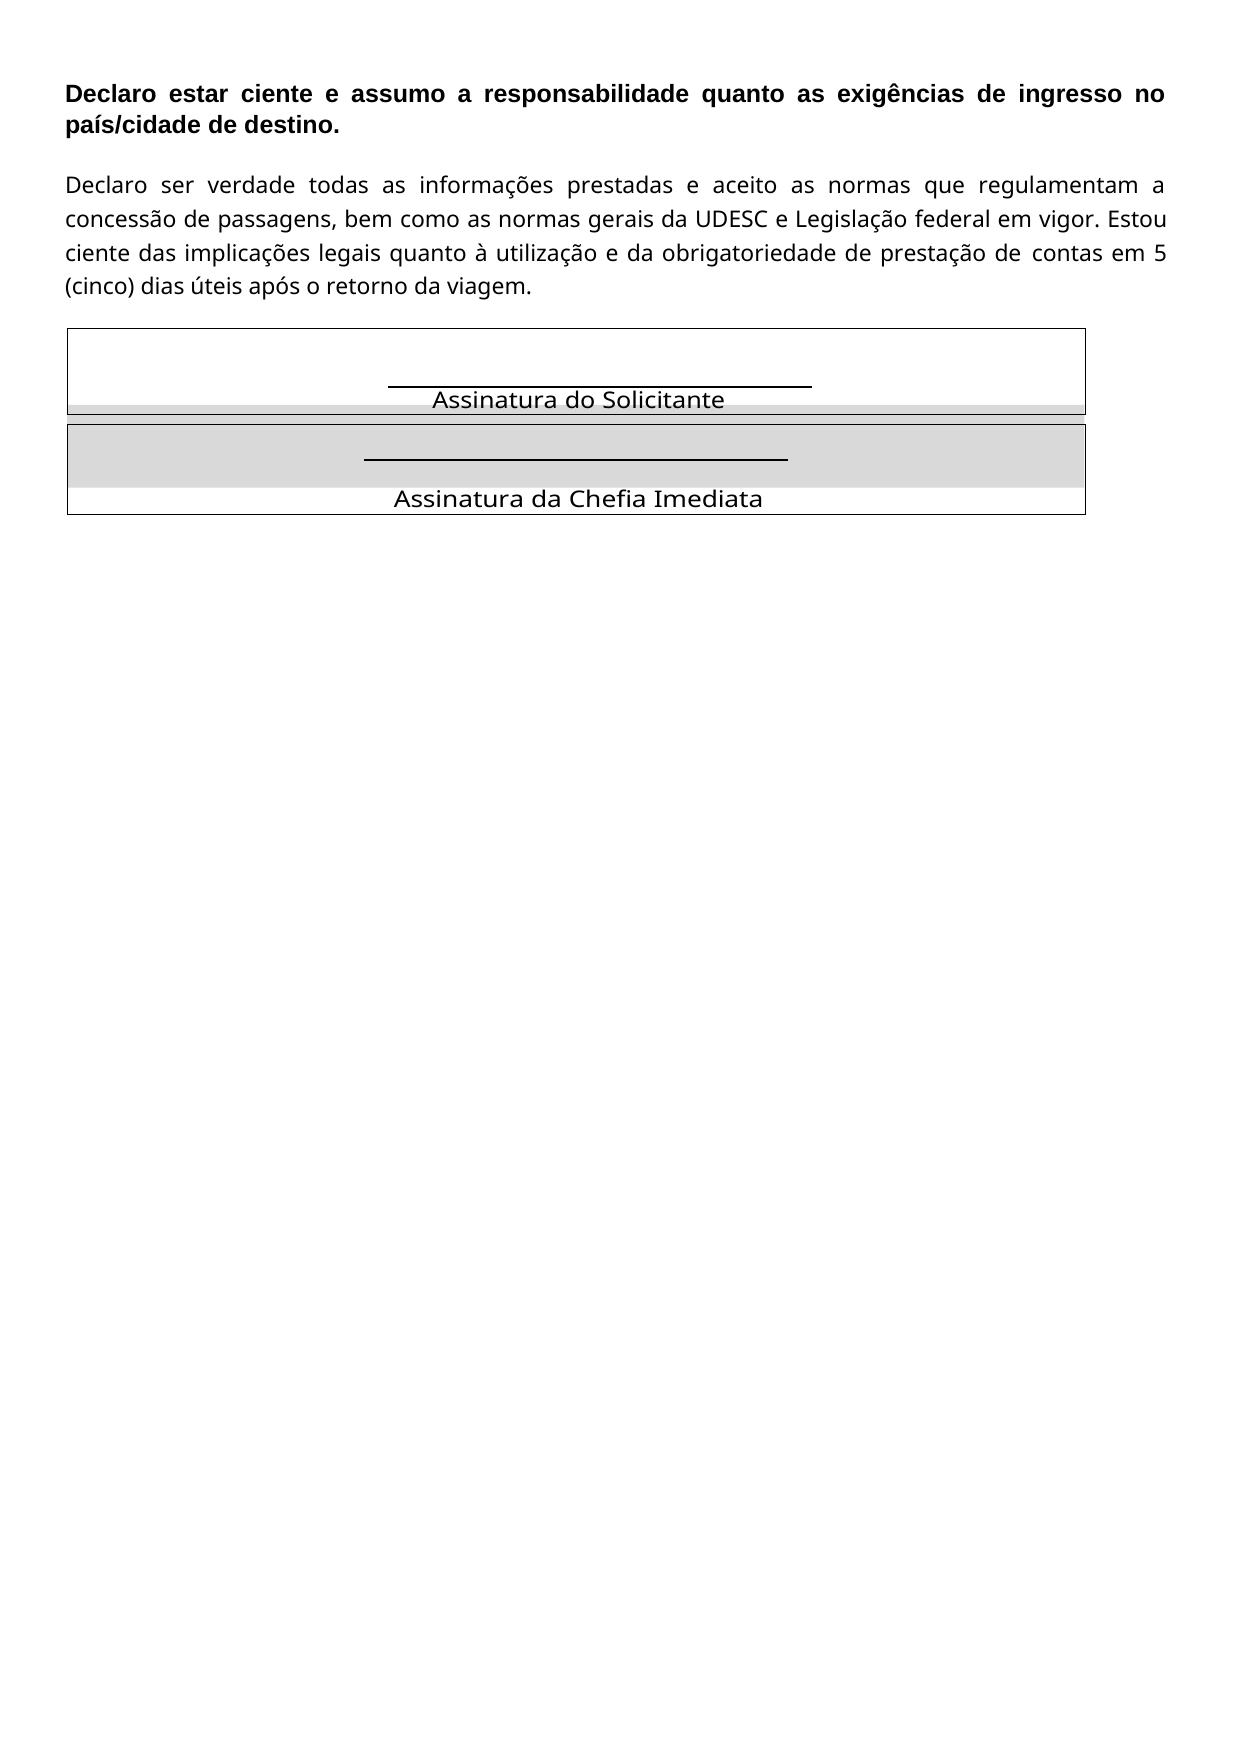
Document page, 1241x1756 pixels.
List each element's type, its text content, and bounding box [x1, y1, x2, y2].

text Declaro estar ciente e assumo a responsabilidade quanto as exigências de ingresso no país/cidade de destino. [65, 79, 1167, 139]
text Declaro ser verdade todas as informações prestadas e aceito as normas que regulamentam a concessão de passagens, bem como as normas gerais da UDESC e Legislação federal em vigor. Estou ciente das implicações legais quanto à utilização e da obrigatoriedade de prestação de contas em 5 (cinco) dias úteis após o retorno da viagem. [65, 169, 1167, 302]
table_header Assinatura da Chefia Imediata [68, 425, 1085, 514]
table_header Assinatura do Solicitante [68, 329, 1085, 414]
